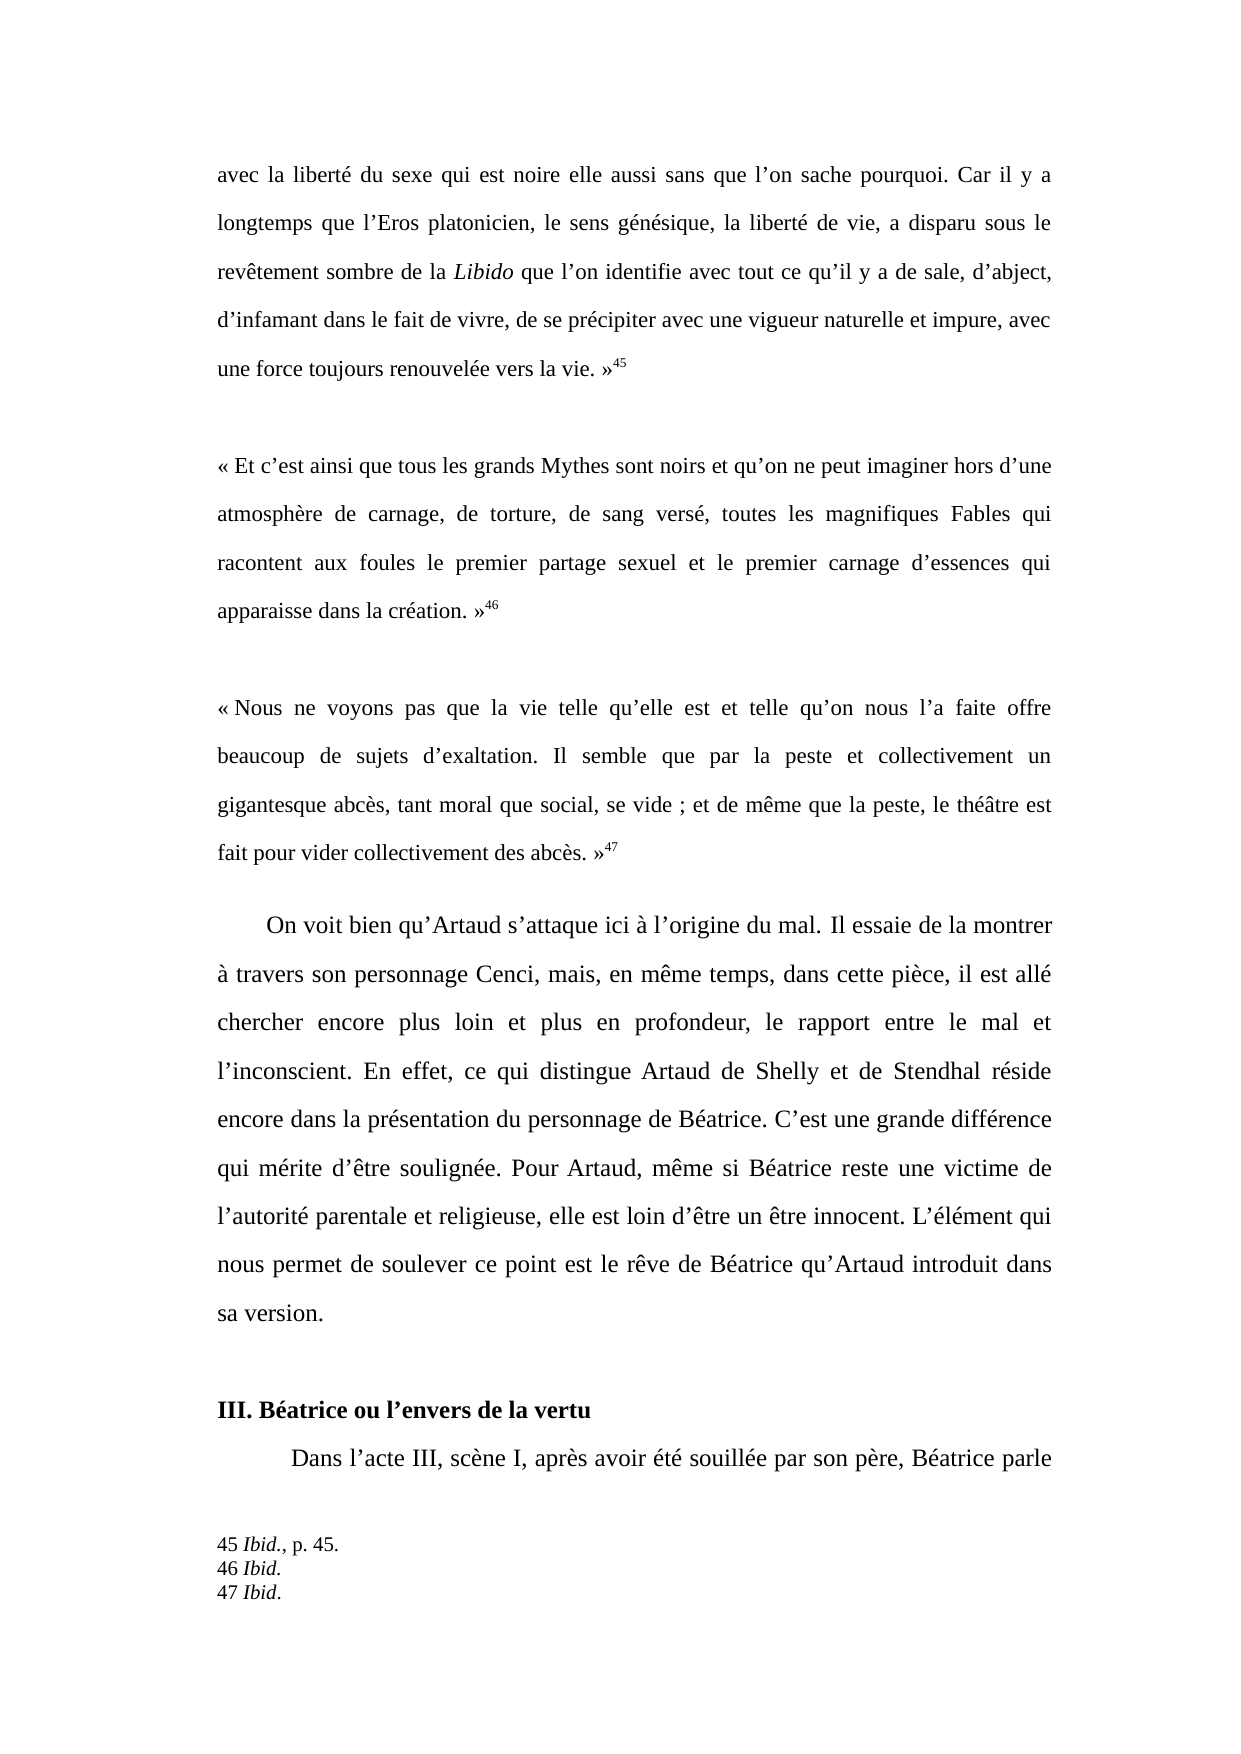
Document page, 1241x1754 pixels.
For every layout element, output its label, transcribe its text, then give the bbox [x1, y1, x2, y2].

text On voit bien qu’Artaud s’attaque ici à l’origine du mal. Il essaie de la montrer à travers son personnage Cenci, mais, en même temps, dans cette pièce, il est allé chercher encore plus loin et plus en profondeur, le rapport entre le mal et l’inconscient. En effet, ce qui distingue Artaud de Shelly et de Stendhal réside encore dans la présentation du personnage de Béatrice. C’est une grande différence qui mérite d’être soulignée. Pour Artaud, même si Béatrice reste une victime de l’autorité parentale et religieuse, elle est loin d’être un être innocent. L’élément qui nous permet de soulever ce point est le rêve de Béatrice qu’Artaud introduit dans sa version. [217, 901, 1053, 1337]
text Dans l’acte III, scène I, après avoir été souillée par son père, Béatrice parle en sanglotant devant sa belle-mère Lucrétia : [229, 1433, 1053, 1482]
text III. Béatrice ou l’envers de la vertu [217, 1385, 1053, 1433]
text « Et c’est ainsi que tous les grands Mythes sont noirs et qu’on ne peut imaginer hors d’une atmosphère de carnage, de torture, de sang versé, toutes les magnifiques Fables qui racontent aux foules le premier partage sexuel et le premier carnage d’essences qui apparaisse dans la création. » [217, 441, 1053, 634]
text « Nous ne voyons pas que la vie telle qu’elle est et telle qu’on nous l’a faite offre beaucoup de sujets d’exaltation. Il semble que par la peste et collectivement un gigantesque abcès, tant moral que social, se vide ; et de même que la peste, le théâtre est fait pour vider collectivement des abcès. » [217, 683, 1053, 877]
